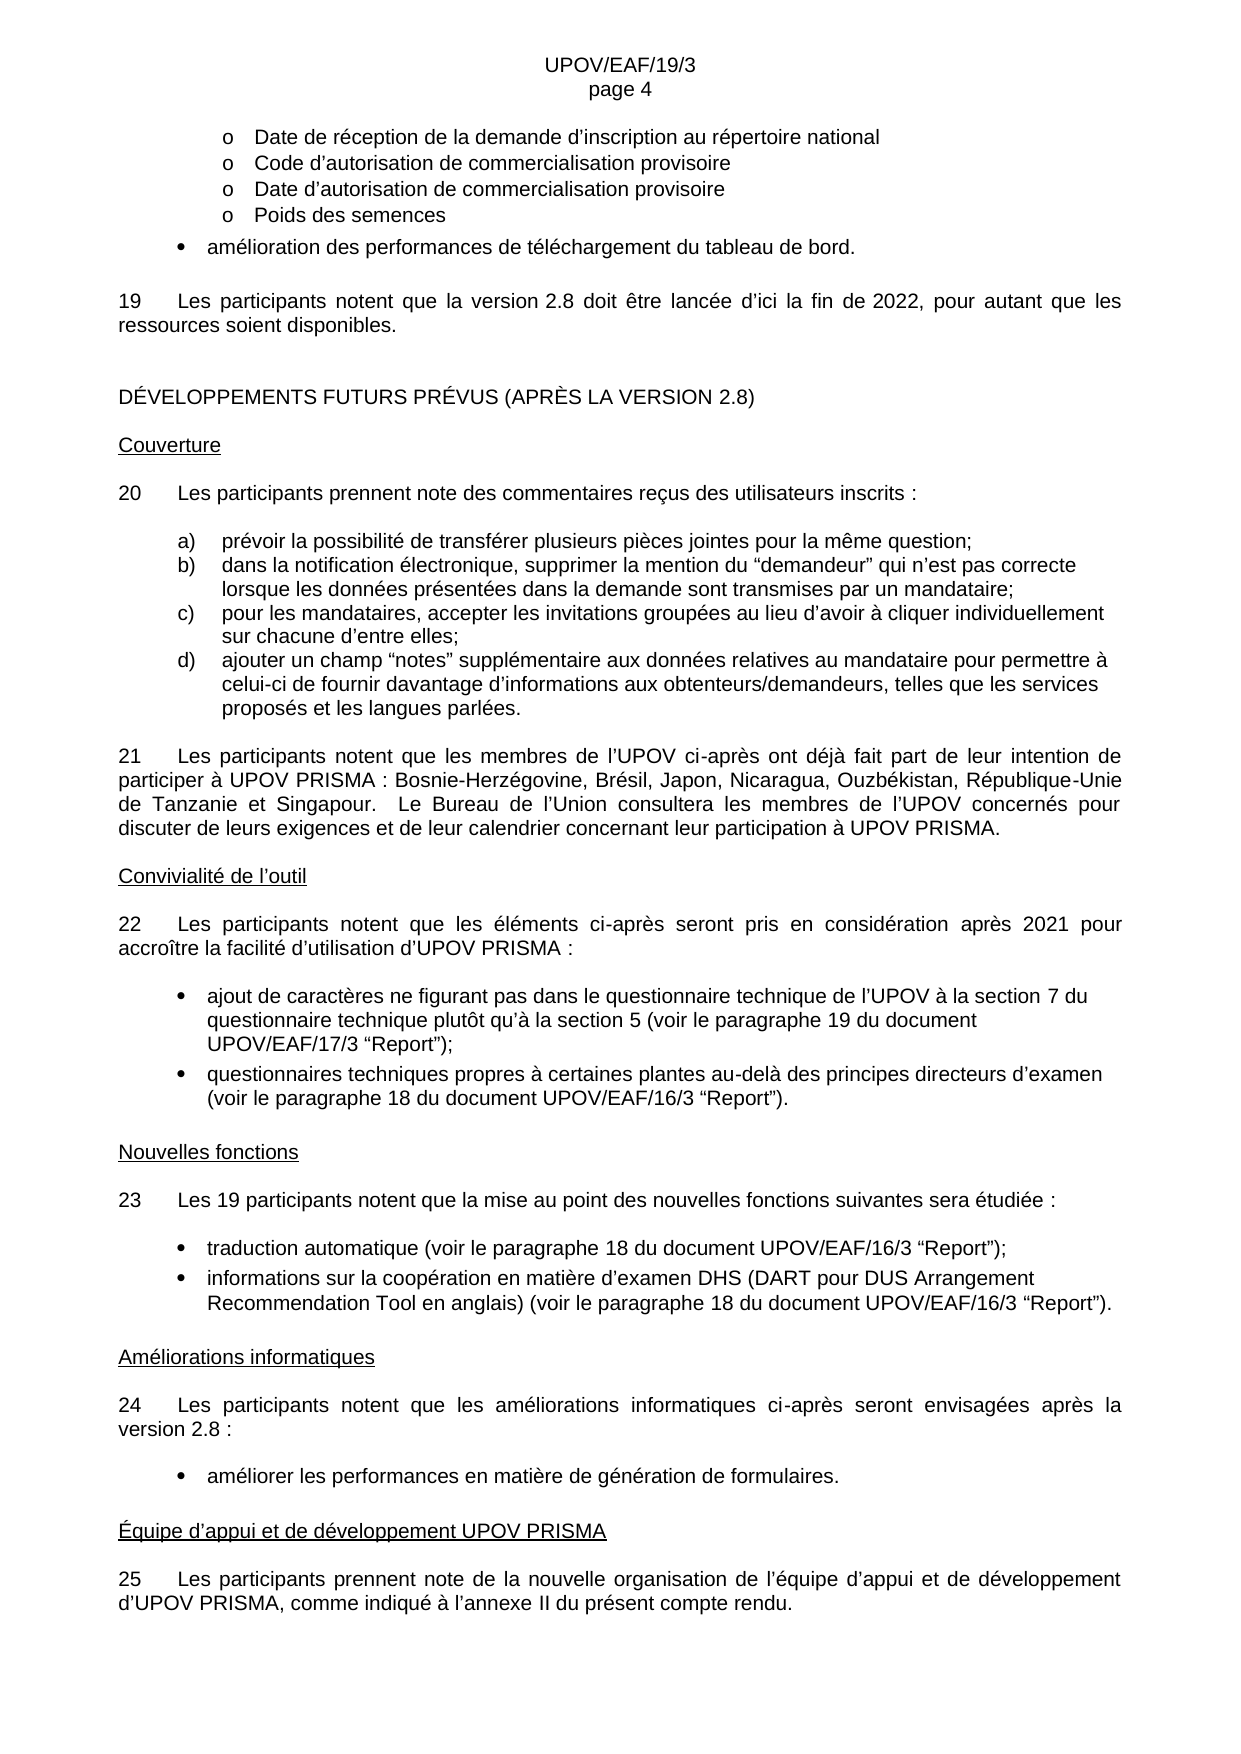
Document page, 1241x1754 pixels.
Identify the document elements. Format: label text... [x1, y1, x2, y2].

text Les participants prennent note des commentaires reçus des utilisateurs inscrits : [118, 481, 1122, 504]
list questionnaires techniques propres à certaines plantes au-delà des principes directeurs d’examen (voir le paragraphe 18 du document UPOV/EAF/16/3 “Report”). [177, 1062, 1122, 1110]
list pour les mandataires, accepter les invitations groupées au lieu d’avoir à cliquer individuellement sur chacune d’entre elles; [177, 600, 1122, 648]
text Les participants notent que les améliorations informatiques ci-après seront envisagées après la version 2.8 : [118, 1392, 1122, 1440]
list Date d’autorisation de commercialisation provisoire [222, 177, 1122, 202]
subtitle Améliorations informatiques [118, 1344, 1122, 1368]
list dans la notification électronique, supprimer la mention du “demandeur” qui n’est pas correcte lorsque les données présentées dans la demande sont transmises par un mandataire; [177, 552, 1122, 600]
list améliorer les performances en matière de génération de formulaires. [177, 1464, 1122, 1488]
list prévoir la possibilité de transférer plusieurs pièces jointes pour la même question; [177, 528, 1122, 552]
subtitle Convivialité de l’outil [118, 864, 1122, 888]
list Date de réception de la demande d’inscription au répertoire national [222, 125, 1122, 151]
subtitle Développements futurs prévus (après la version 2.8) [118, 385, 1122, 409]
list Code d’autorisation de commercialisation provisoire [222, 151, 1122, 177]
list ajout de caractères ne figurant pas dans le questionnaire technique de l’UPOV à la section 7 du questionnaire technique plutôt qu’à la section 5 (voir le paragraphe 19 du document UPOV/EAF/17/3 “Report”); [177, 984, 1122, 1056]
list Poids des semences [221, 202, 1122, 228]
list informations sur la coopération en matière d’examen DHS (DART pour DUS Arrangement Recommendation Tool en anglais) (voir le paragraphe 18 du document UPOV/EAF/16/3 “Report”). [177, 1266, 1122, 1314]
list ajouter un champ “notes” supplémentaire aux données relatives au mandataire pour permettre à celui-ci de fournir davantage d’informations aux obtenteurs/demandeurs, telles que les services proposés et les langues parlées. [177, 648, 1122, 720]
subtitle Nouvelles fonctions [118, 1140, 1122, 1164]
text Les 19 participants notent que la mise au point des nouvelles fonctions suivantes sera étudiée : [118, 1188, 1122, 1212]
list amélioration des performances de téléchargement du tableau de bord. [177, 234, 1122, 259]
subtitle Équipe d’appui et de développement UPOV PRISMA [118, 1518, 1122, 1542]
text Les participants notent que les membres de l’UPOV ci-après ont déjà fait part de leur intention de participer à UPOV PRISMA : Bosnie-Herzégovine, Brésil, Japon, Nicaragua, Ouzbékistan, République-Unie de Tanzanie et Singapour. Le Bureau de l’Union consultera les membres de l’UPOV concernés pour discuter de leurs exigences et de leur calendrier concernant leur participation à UPOV PRISMA. [118, 744, 1122, 840]
list traduction automatique (voir le paragraphe 18 du document UPOV/EAF/16/3 “Report”); [177, 1236, 1122, 1260]
text Les participants notent que les éléments ci-après seront pris en considération après 2021 pour accroître la facilité d’utilisation d’UPOV PRISMA : [118, 912, 1122, 960]
subtitle Couverture [118, 433, 1122, 457]
text Les participants prennent note de la nouvelle organisation de l’équipe d’appui et de développement d’UPOV PRISMA, comme indiqué à l’annexe II du présent compte rendu. [118, 1566, 1122, 1614]
text Les participants notent que la version 2.8 doit être lancée d’ici la fin de 2022, pour autant que les ressources soient disponibles. [118, 289, 1122, 337]
